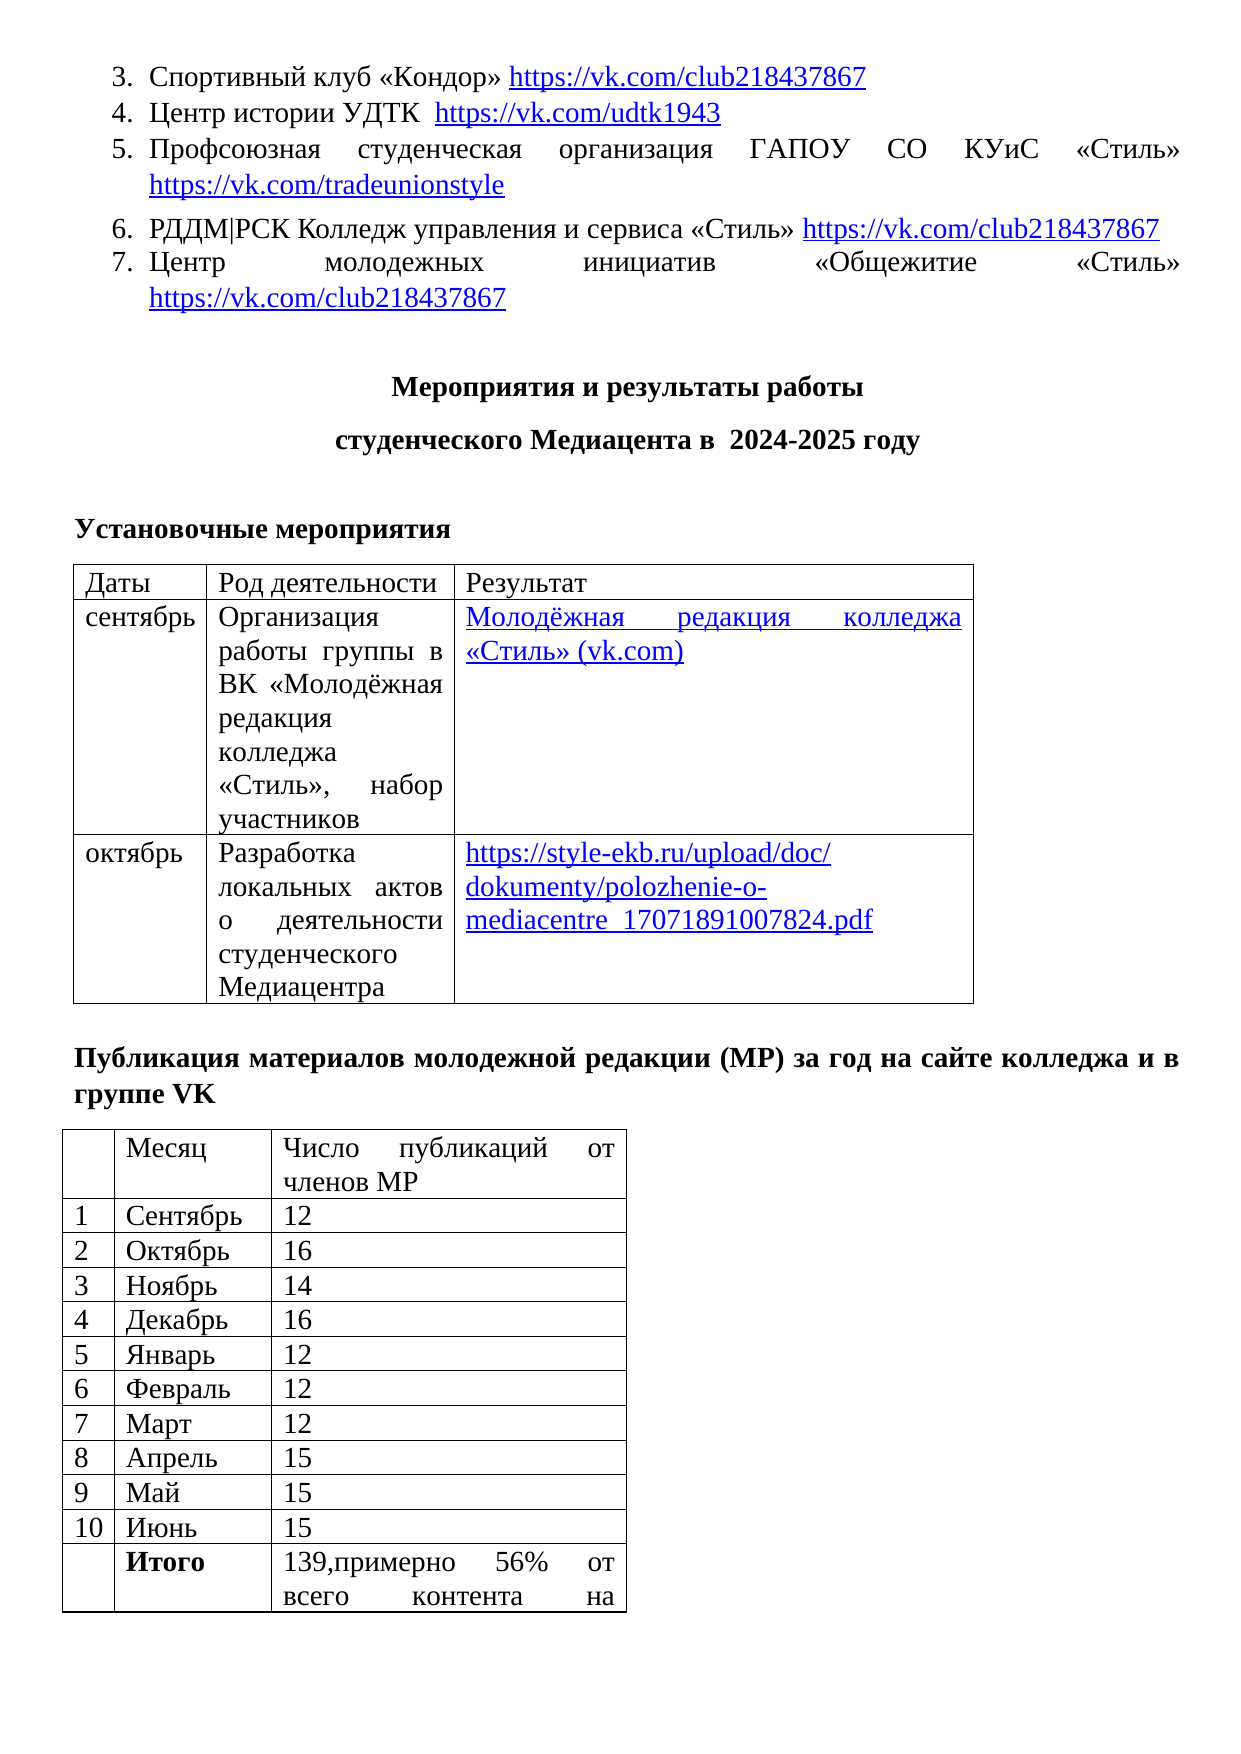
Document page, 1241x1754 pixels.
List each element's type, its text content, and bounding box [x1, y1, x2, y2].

table_cell Январь [115, 1337, 271, 1370]
table_cell 4 [63, 1302, 114, 1336]
list РДДМ|РСК Колледж управления и сервиса «Стиль» https://vk.com/club218437867 [111, 204, 1181, 244]
table_cell Итого [115, 1544, 271, 1611]
table_cell 12 [272, 1337, 626, 1370]
table_cell 7 [63, 1406, 114, 1439]
list Центр истории УДТК https://vk.com/udtk1943 [111, 95, 1181, 129]
table_cell 16 [272, 1302, 626, 1336]
table_cell 15 [272, 1510, 626, 1543]
table_header [63, 1130, 114, 1197]
table_cell [63, 1544, 114, 1611]
table_cell 2 [63, 1233, 114, 1267]
table_cell Ноябрь [115, 1268, 271, 1301]
table_cell 14 [272, 1268, 626, 1301]
table_cell 8 [63, 1441, 114, 1474]
table_cell 3 [63, 1268, 114, 1301]
table_cell 6 [63, 1371, 114, 1405]
table_cell 5 [63, 1337, 114, 1370]
table_header Род деятельности [207, 565, 454, 598]
table_cell Октябрь [115, 1233, 271, 1267]
table_cell октябрь [74, 835, 206, 1003]
table_cell 12 [272, 1371, 626, 1405]
table_cell Июнь [115, 1510, 271, 1543]
table_header Месяц [115, 1130, 271, 1197]
table_cell 1 [63, 1199, 114, 1232]
text Установочные мероприятия [74, 475, 1181, 545]
table_cell Март [115, 1406, 271, 1439]
table_header Результат [455, 565, 973, 598]
table_cell Молодёжная редакция колледжа «Стиль» (vk.com) [455, 600, 973, 834]
table_cell Февраль [115, 1371, 271, 1405]
table_cell 9 [63, 1475, 114, 1509]
table_cell Май [115, 1475, 271, 1509]
list Центр молодежных инициатив «Общежитие «Стиль» https://vk.com/club218437867 [111, 244, 1181, 314]
list Спортивный клуб «Кондор» https://vk.com/club218437867 [111, 59, 1181, 93]
table_cell 12 [272, 1406, 626, 1439]
list Профсоюзная студенческая организация ГАПОУ СО КУиС «Стиль» https://vk.com/tradeunionstyle [111, 131, 1181, 201]
table_cell Организация работы группы в ВК «Молодёжная редакция колледжа «Стиль», набор участников [207, 600, 454, 834]
table_cell 16 [272, 1233, 626, 1267]
table_cell 10 [63, 1510, 114, 1543]
table_cell 15 [272, 1475, 626, 1509]
text Мероприятия и результаты работы [74, 369, 1181, 403]
table_cell сентябрь [74, 600, 206, 834]
table_cell 15 [272, 1441, 626, 1474]
table_header Число публикаций от членов МР [272, 1130, 626, 1197]
table_cell Апрель [115, 1441, 271, 1474]
text Публикация материалов молодежной редакции (МР) за год на сайте колледжа и в группе VK [74, 1004, 1181, 1110]
table_cell Декабрь [115, 1302, 271, 1336]
table_cell Сентябрь [115, 1199, 271, 1232]
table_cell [272, 1544, 626, 1611]
table_cell Разработка локальных актов о деятельности студенческого Медиацентра [207, 835, 454, 1003]
table_cell https://style-ekb.ru/upload/doc/dokumenty/polozhenie-o-mediacentre_17071891007824.pdf [455, 835, 973, 1003]
table_cell 12 [272, 1199, 626, 1232]
table_header Даты [74, 565, 206, 598]
text студенческого Медиацента в 2024-2025 году [74, 422, 1181, 456]
